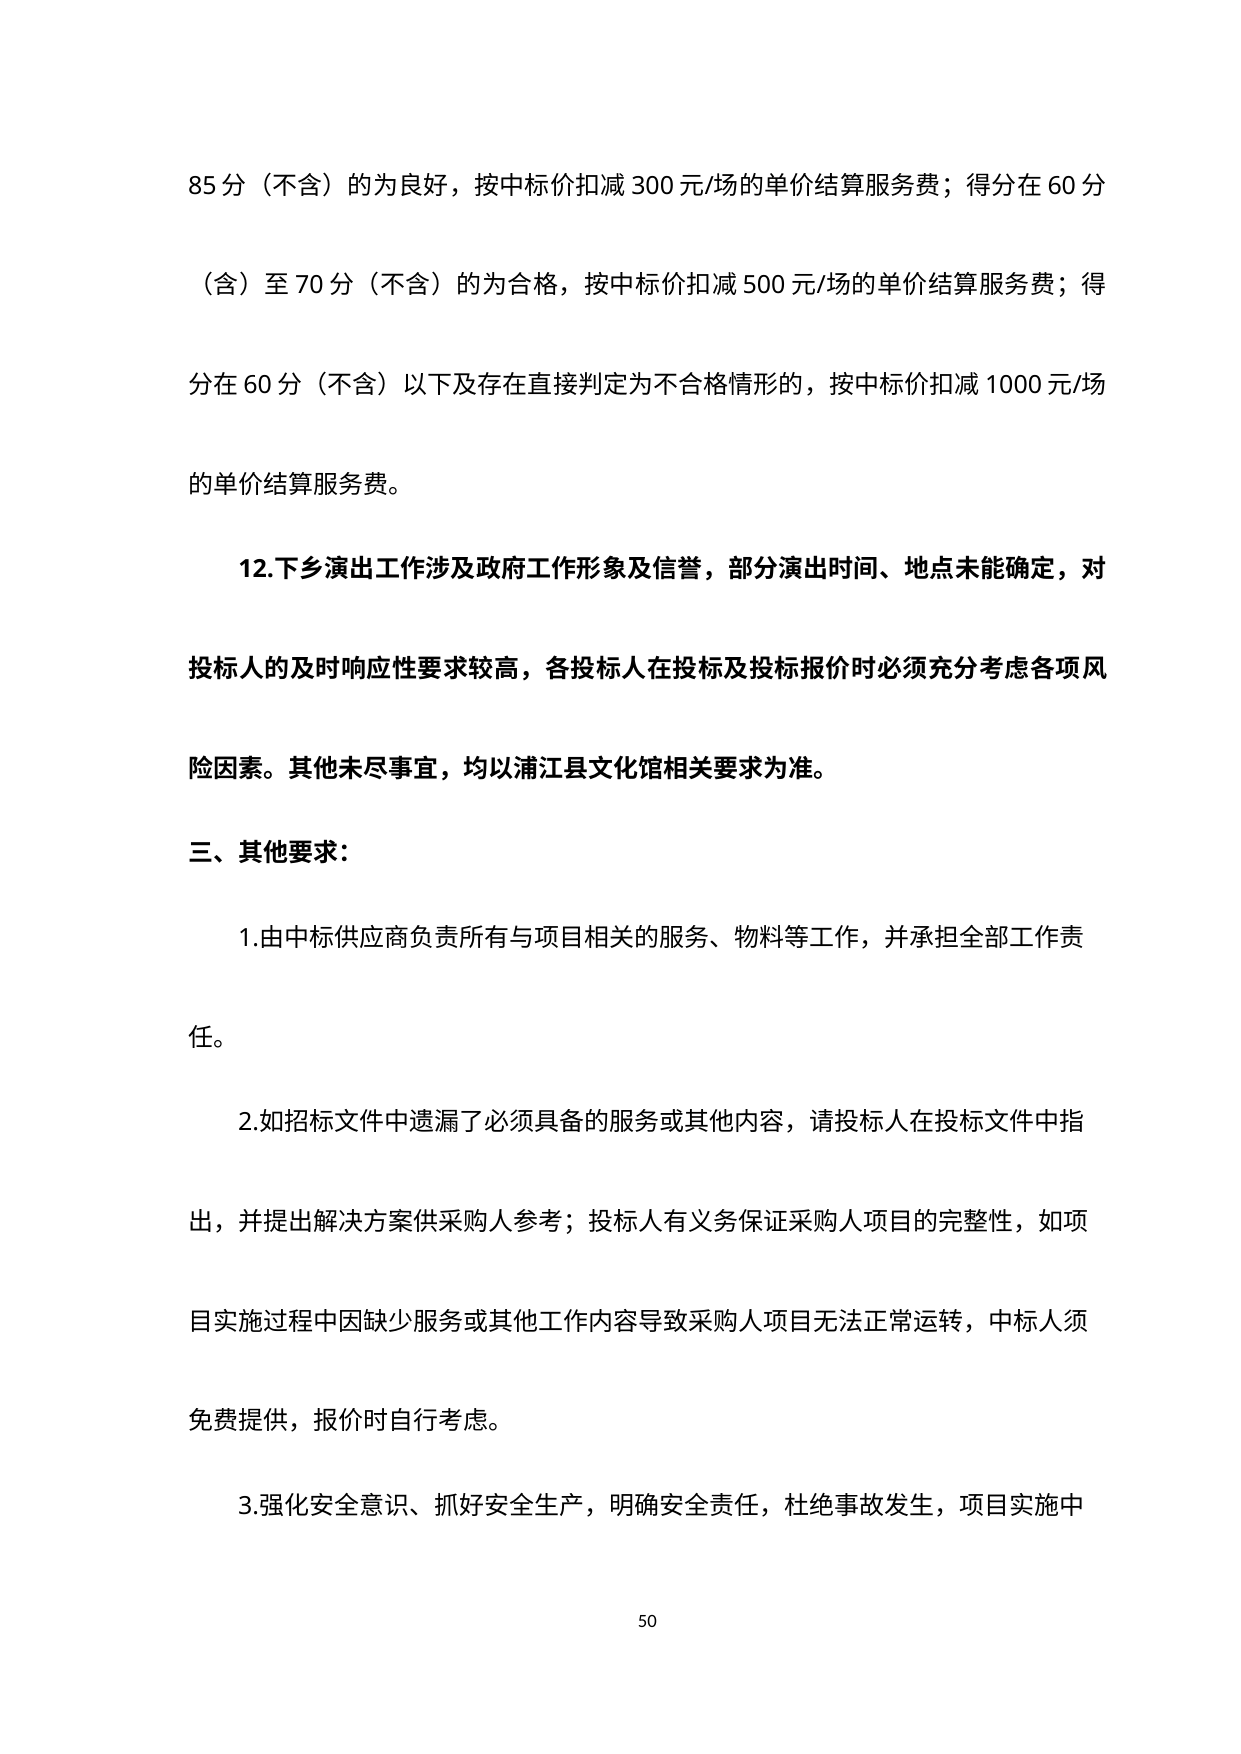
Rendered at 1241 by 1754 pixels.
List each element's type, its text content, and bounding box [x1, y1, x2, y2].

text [188, 150, 1107, 516]
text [188, 1470, 1107, 1537]
text 2.如招标文件中遗漏了必须具备的服务或其他内容，请投标人在投标文件中指出，并提出解决方案供采购人参考；投标人有义务保证采购人项目的完整性，如项目实施过程中因缺少服务或其他工作内容导致采购人项目无法正常运转，中标人须免费提供，报价时自行考虑。 [188, 1086, 1107, 1452]
text 12.下乡演出工作涉及政府工作形象及信誉，部分演出时间、地点未能确定，对投标人的及时响应性要求较高，各投标人在投标及投标报价时必须充分考虑各项风险因素。其他未尽事宜，均以浦江县文化馆相关要求为准。 [188, 534, 1107, 799]
list 其他要求： [188, 818, 1107, 884]
text 1.由中标供应商负责所有与项目相关的服务、物料等工作，并承担全部工作责任。 [188, 902, 1107, 1068]
